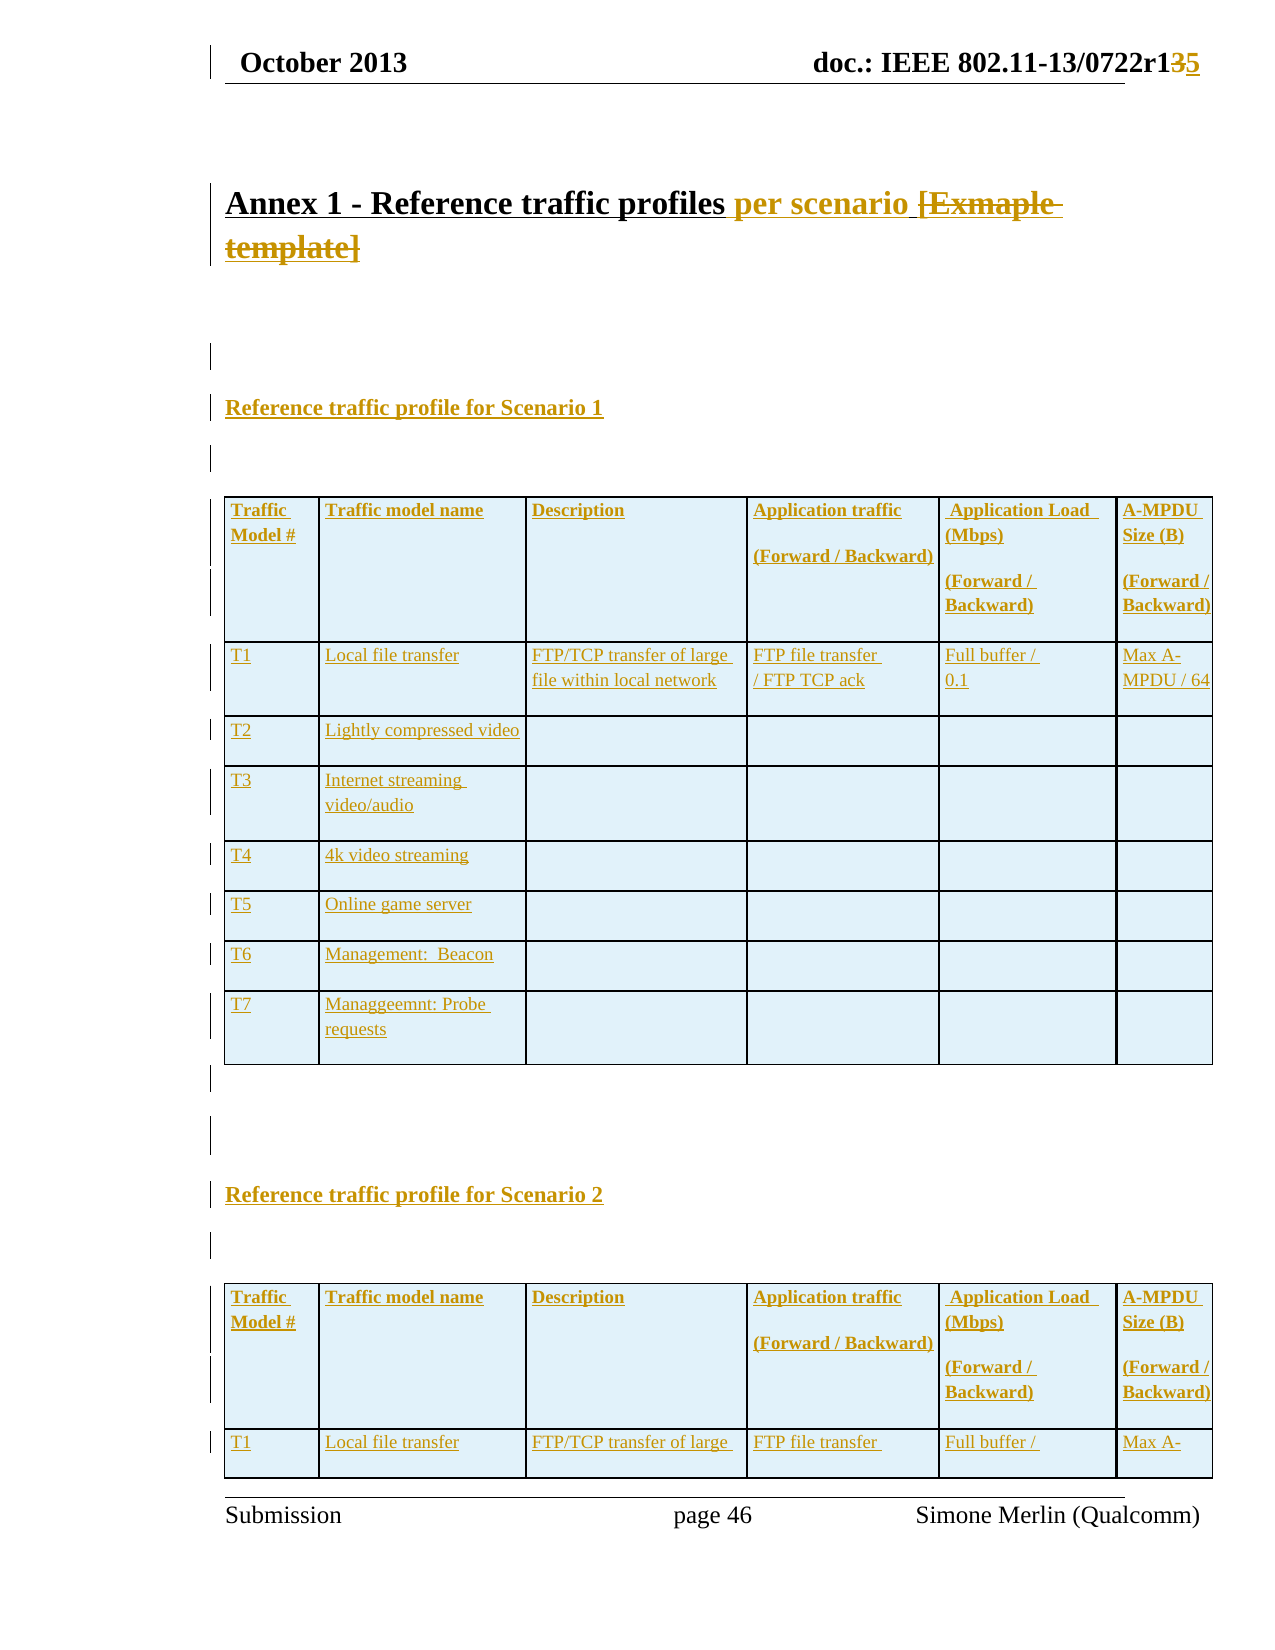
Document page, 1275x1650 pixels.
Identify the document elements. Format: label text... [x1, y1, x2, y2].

subtitle Annex 1 - Reference traffic profiles [225, 183, 1125, 266]
